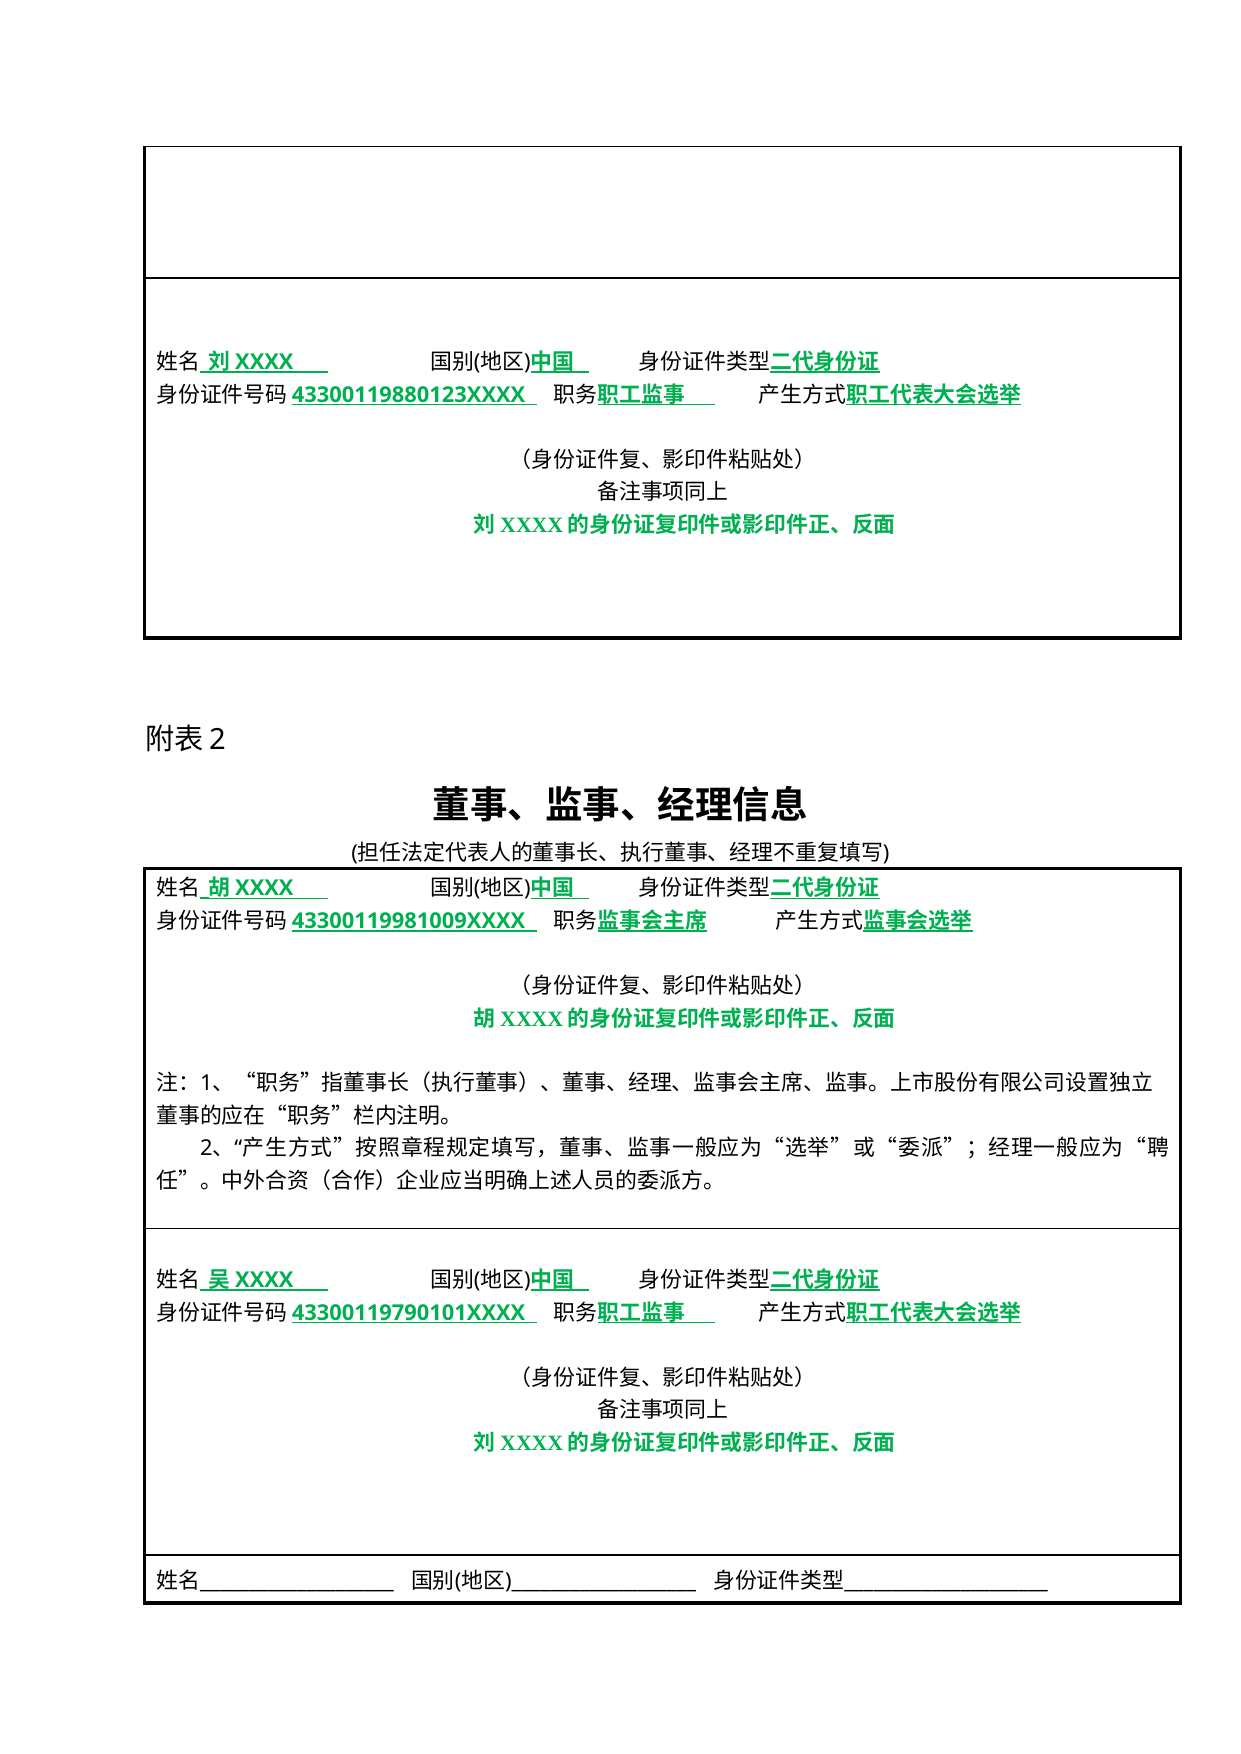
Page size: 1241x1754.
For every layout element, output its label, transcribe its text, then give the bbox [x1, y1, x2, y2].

text 附表2 [145, 704, 1096, 769]
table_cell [146, 1556, 1179, 1601]
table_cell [146, 147, 1179, 277]
text 董事、监事、经理信息 [145, 769, 1096, 834]
text (担任法定代表人的董事长、执行董事、经理不重复填写) [145, 834, 1096, 867]
table_cell 姓名_刘XXXX 国别(地区)中国 身份证件类型二代身份证 身份证件号码43300119880123XXXX 职务职工监事 产生方式职工代表大会选举 （身份证件复、影印件粘贴处） 备注事项同上 刘XXXX的身份证复印件或影印件正、反面 [146, 279, 1179, 636]
table_header 姓名_胡XXXX 国别(地区)中国 身份证件类型二代身份证 身份证件号码43300119981009XXXX 职务监事会主席 产生方式监事会选举 （身份证件复、影印件粘贴处） 胡XXXX的身份证复印件或影印件正、反面 注：1、“职务”指董事长（执行董事）、董事、经理、监事会主席、监事。上市股份有限公司设置独立董事的应在“职务”栏内注明。 “产生方式”按照章程规定填写，董事、监事一般应为“选举”或“委派”；经理一般应为“聘任”。中外合资（合作）企业应当明确上述人员的委派方。 [146, 870, 1179, 1228]
table_cell 姓名_吴XXXX 国别(地区)中国 身份证件类型二代身份证 身份证件号码43300119790101XXXX 职务职工监事 产生方式职工代表大会选举 （身份证件复、影印件粘贴处） 备注事项同上 刘XXXX的身份证复印件或影印件正、反面 [146, 1229, 1179, 1554]
